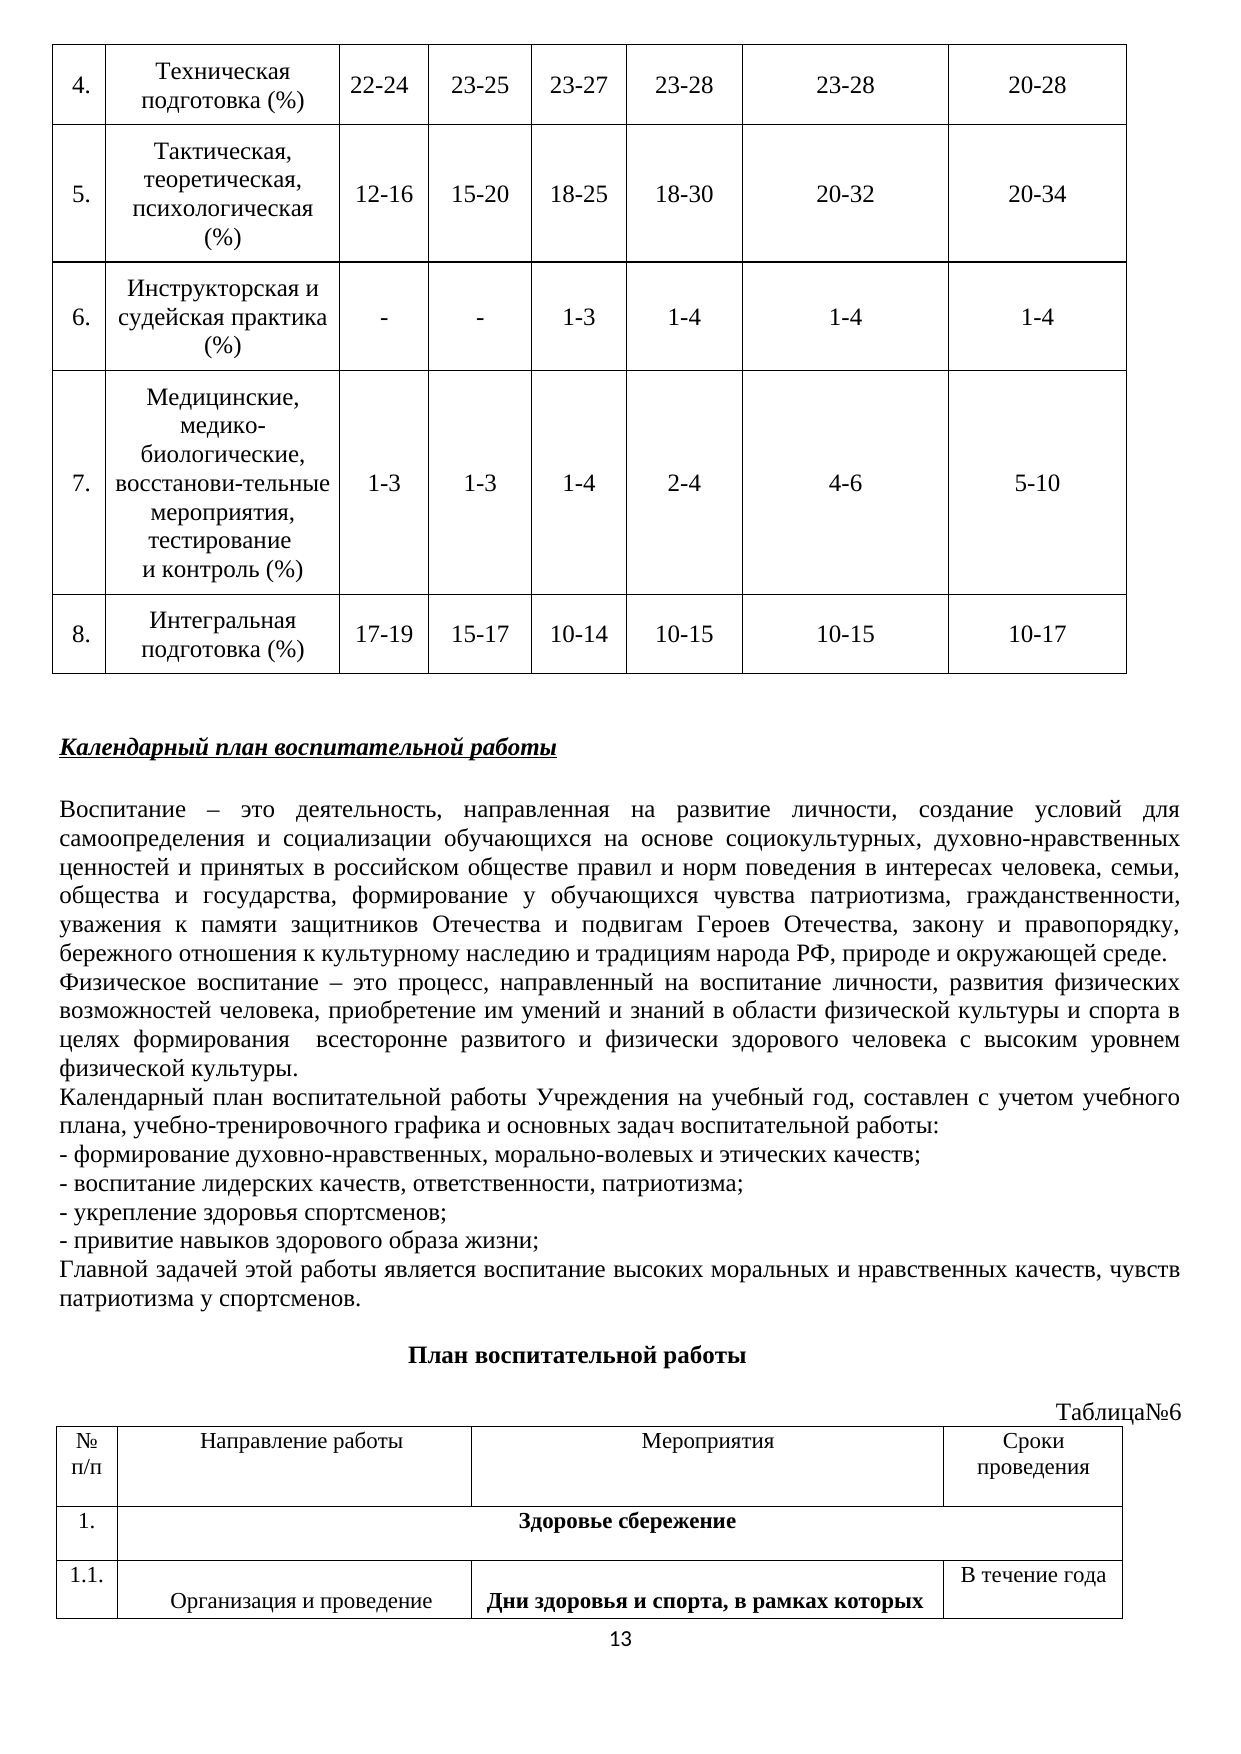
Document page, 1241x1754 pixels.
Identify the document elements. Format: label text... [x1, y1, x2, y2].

table_cell 1.1. [57, 1561, 117, 1618]
table_cell 1-3 [429, 371, 531, 593]
text Календарный план воспитательной работы Учреждения на учебный год, составлен с учетом учебного плана, учебно-тренировочного графика и основных задач воспитательной работы: [59, 1082, 1181, 1139]
text Таблица№6 [190, 1397, 1181, 1426]
table_cell 23-28 [743, 45, 948, 124]
table_cell 23-25 [429, 45, 531, 124]
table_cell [472, 1561, 943, 1618]
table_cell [118, 1561, 471, 1618]
table_cell 23-28 [627, 45, 742, 124]
table_cell 10-14 [532, 595, 626, 673]
table_cell 23-27 [532, 45, 626, 124]
table_cell 6. [53, 263, 105, 370]
table_cell 10-15 [627, 595, 742, 673]
table_header Сроки проведения [944, 1427, 1122, 1506]
table_cell Инструкторская и судейская практика (%) [106, 263, 339, 370]
table_header Направление работы [118, 1427, 471, 1506]
table_cell 4. [53, 45, 105, 124]
table_cell 22-24 [340, 45, 428, 124]
table_cell 1. [57, 1507, 117, 1560]
table_header № п/п [57, 1427, 117, 1506]
table_cell Тактическая, теоретическая, психологическая (%) [106, 125, 339, 261]
table_header Мероприятия [472, 1427, 943, 1506]
table_cell 12-16 [340, 125, 428, 261]
table_cell В течение года [944, 1561, 1122, 1618]
table_cell 20-34 [949, 125, 1126, 261]
table_cell 7. [53, 371, 105, 593]
table_cell 1-4 [532, 371, 626, 593]
table_cell 5-10 [949, 371, 1126, 593]
table_cell 8. [53, 595, 105, 673]
table_cell - [429, 263, 531, 370]
table_cell 1-4 [743, 263, 948, 370]
text - воспитание лидерских качеств, ответственности, патриотизма; [59, 1168, 1181, 1197]
table_cell Интегральная подготовка (%) [106, 595, 339, 673]
table_cell Техническая подготовка (%) [106, 45, 339, 124]
table_cell 2-4 [627, 371, 742, 593]
table_cell 4-6 [743, 371, 948, 593]
text - укрепление здоровья спортсменов; [59, 1197, 1181, 1225]
table_cell 1-4 [949, 263, 1126, 370]
table_cell 18-30 [627, 125, 742, 261]
text Физическое воспитание – это процесс, направленный на воспитание личности, развития физических возможностей человека, приобретение им умений и знаний в области физической культуры и спорта в целях формирования всесторонне развитого и физически здорового человека с высоким уровнем физической культуры. [59, 967, 1181, 1082]
table_cell 18-25 [532, 125, 626, 261]
table_cell 10-15 [743, 595, 948, 673]
table_cell 1-3 [340, 371, 428, 593]
table_cell 20-28 [949, 45, 1126, 124]
table_cell Здоровье сбережение [118, 1507, 1122, 1560]
table_cell 20-32 [743, 125, 948, 261]
text - формирование духовно-нравственных, морально-волевых и этических качеств; [59, 1139, 1181, 1168]
text План воспитательной работы [59, 1340, 1181, 1368]
table_cell 15-17 [429, 595, 531, 673]
table_cell 5. [53, 125, 105, 261]
text Календарный план воспитательной работы [59, 732, 1181, 761]
text - привитие навыков здорового образа жизни; [59, 1225, 1181, 1254]
table_cell 10-17 [949, 595, 1126, 673]
table_cell 15-20 [429, 125, 531, 261]
table_cell 17-19 [340, 595, 428, 673]
text Главной задачей этой работы является воспитание высоких моральных и нравственных качеств, чувств патриотизма у спортсменов. [59, 1254, 1181, 1312]
text Воспитание – это деятельность, направленная на развитие личности, создание условий для самоопределения и социализации обучающихся на основе социокультурных, духовно-нравственных ценностей и принятых в российском обществе правил и норм поведения в интересах человека, семьи, общества и государства, формирование у обучающихся чувства патриотизма, гражданственности, уважения к памяти защитников Отечества и подвигам Героев Отечества, закону и правопорядку, бережного отношения к культурному наследию и традициям народа РФ, природе и окружающей среде. [59, 794, 1181, 967]
table_cell 1-4 [627, 263, 742, 370]
table_cell - [340, 263, 428, 370]
table_cell 1-3 [532, 263, 626, 370]
table_cell Медицинские, медико-биологические, восстанови-тельные мероприятия, тестирование и контроль (%) [106, 371, 339, 593]
